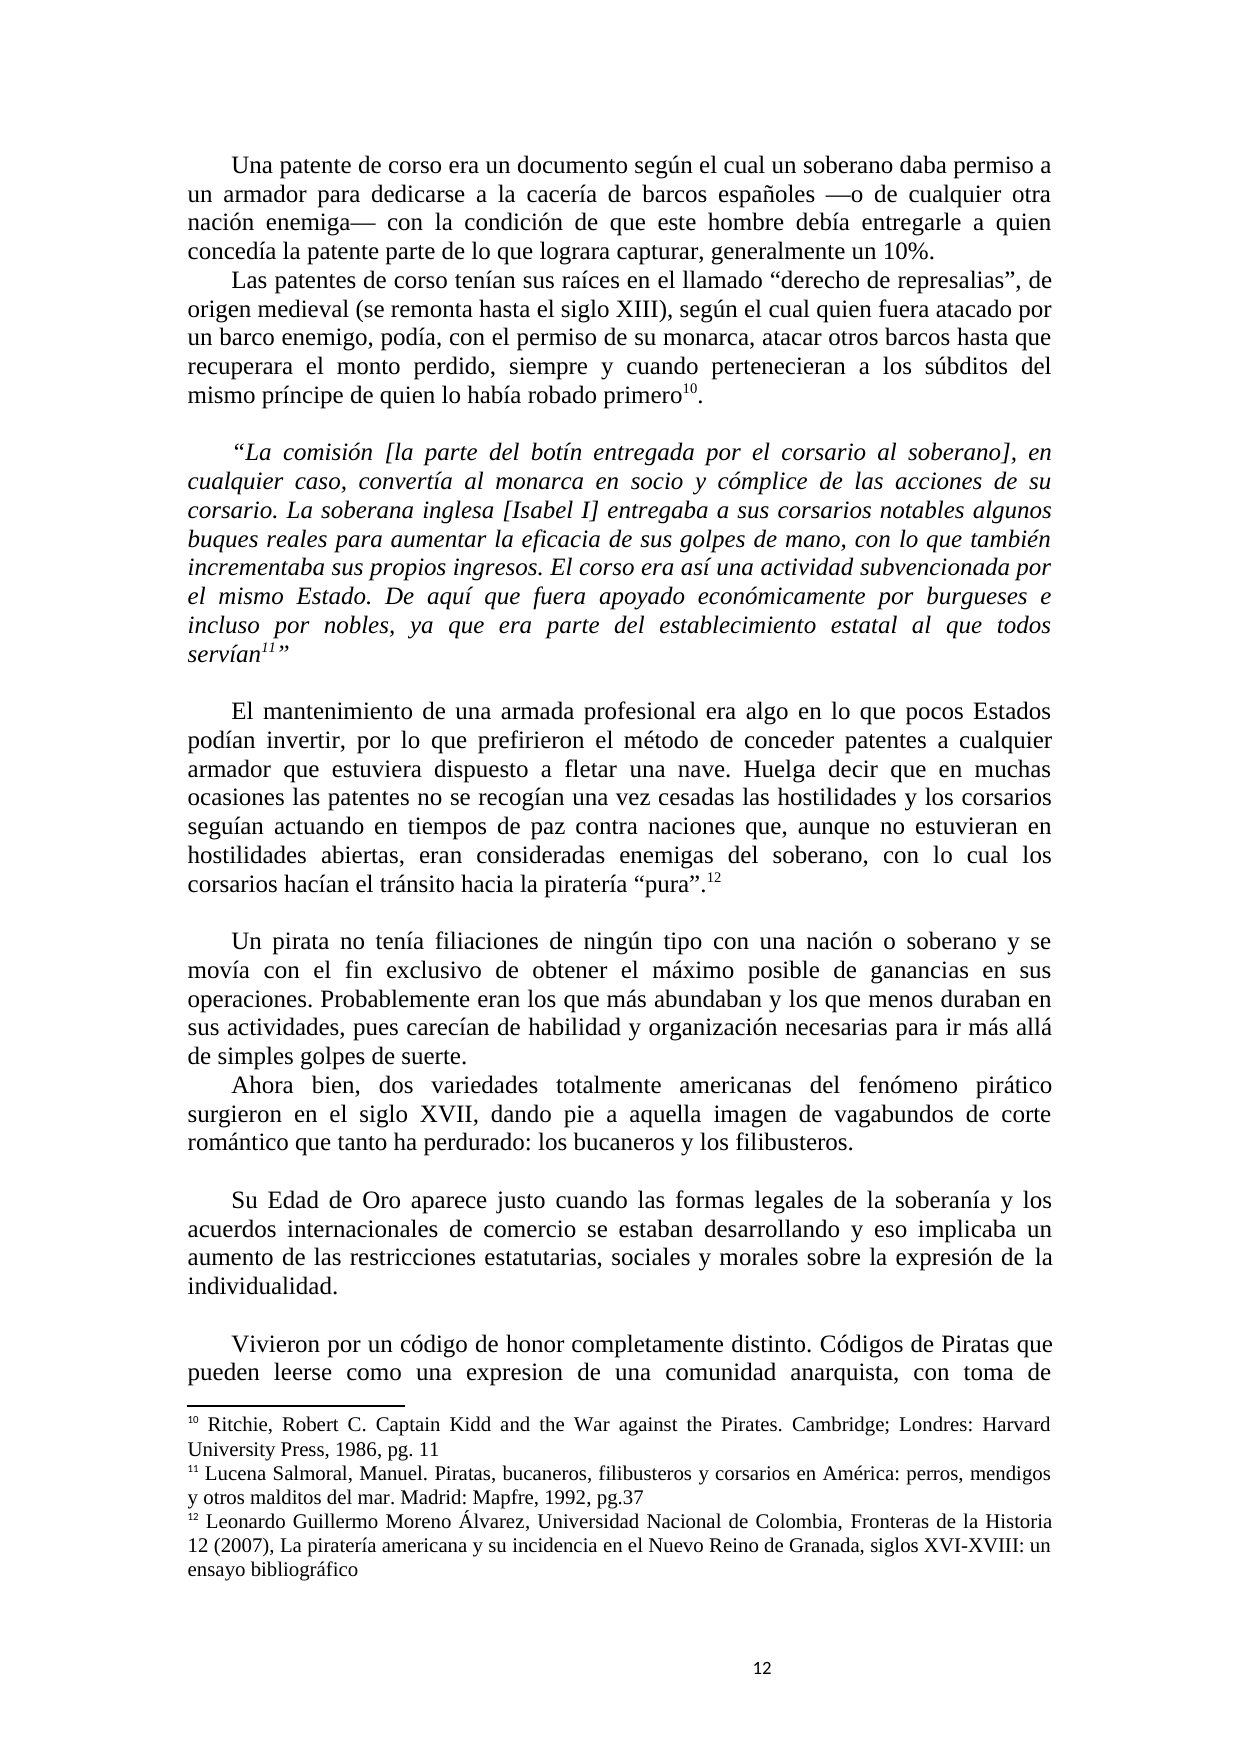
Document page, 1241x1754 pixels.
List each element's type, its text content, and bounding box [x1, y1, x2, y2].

text El mantenimiento de una armada profesional era algo en lo que pocos Estados podían invertir, por lo que prefirieron el método de conceder patentes a cualquier armador que estuviera dispuesto a fletar una nave. Huelga decir que en muchas ocasiones las patentes no se recogían una vez cesadas las hostilidades y los corsarios seguían actuando en tiempos de paz contra naciones que, aunque no estuvieran en hostilidades abiertas, eran consideradas enemigas del soberano, con lo cual los corsarios hacían el tránsito hacia la piratería “pura”. [187, 696, 1053, 897]
text Ahora bien, dos variedades totalmente americanas del fenómeno pirático surgieron en el siglo XVII, dando pie a aquella imagen de vagabundos de corte romántico que tanto ha perdurado: los bucaneros y los filibusteros. [187, 1070, 1053, 1156]
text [187, 1329, 1053, 1386]
text Su Edad de Oro aparece justo cuando las formas legales de la soberanía y los acuerdos internacionales de comercio se estaban desarrollando y eso implicaba un aumento de las restricciones estatutarias, sociales y morales sobre la expresión de la individualidad. [187, 1185, 1053, 1300]
text “La comisión [la parte del botín entregada por el corsario al soberano], en cualquier caso, convertía al monarca en socio y cómplice de las acciones de su corsario. La soberana inglesa [Isabel I] entregaba a sus corsarios notables algunos buques reales para aumentar la eficacia de sus golpes de mano, con lo que también incrementaba sus propios ingresos. El corso era así una actividad subvencionada por el mismo Estado. De aquí que fuera apoyado económicamente por burgueses e incluso por nobles, ya que era parte del establecimiento estatal al que todos servían” [187, 437, 1053, 667]
text Las patentes de corso tenían sus raíces en el llamado “derecho de represalias”, de origen medieval (se remonta hasta el siglo XIII), según el cual quien fuera atacado por un barco enemigo, podía, con el permiso de su monarca, atacar otros barcos hasta que recuperara el monto perdido, siempre y cuando pertenecieran a los súbditos del mismo príncipe de quien lo había robado primero. [187, 265, 1053, 409]
text Una patente de corso era un documento según el cual un soberano daba permiso a un armador para dedicarse a la cacería de barcos españoles —o de cualquier otra nación enemiga— con la condición de que este hombre debía entregarle a quien concedía la patente parte de lo que lograra capturar, generalmente un 10%. [187, 150, 1053, 265]
text Un pirata no tenía filiaciones de ningún tipo con una nación o soberano y se movía con el fin exclusivo de obtener el máximo posible de ganancias en sus operaciones. Probablemente eran los que más abundaban y los que menos duraban en sus actividades, pues carecían de habilidad y organización necesarias para ir más allá de simples golpes de suerte. [187, 926, 1053, 1070]
